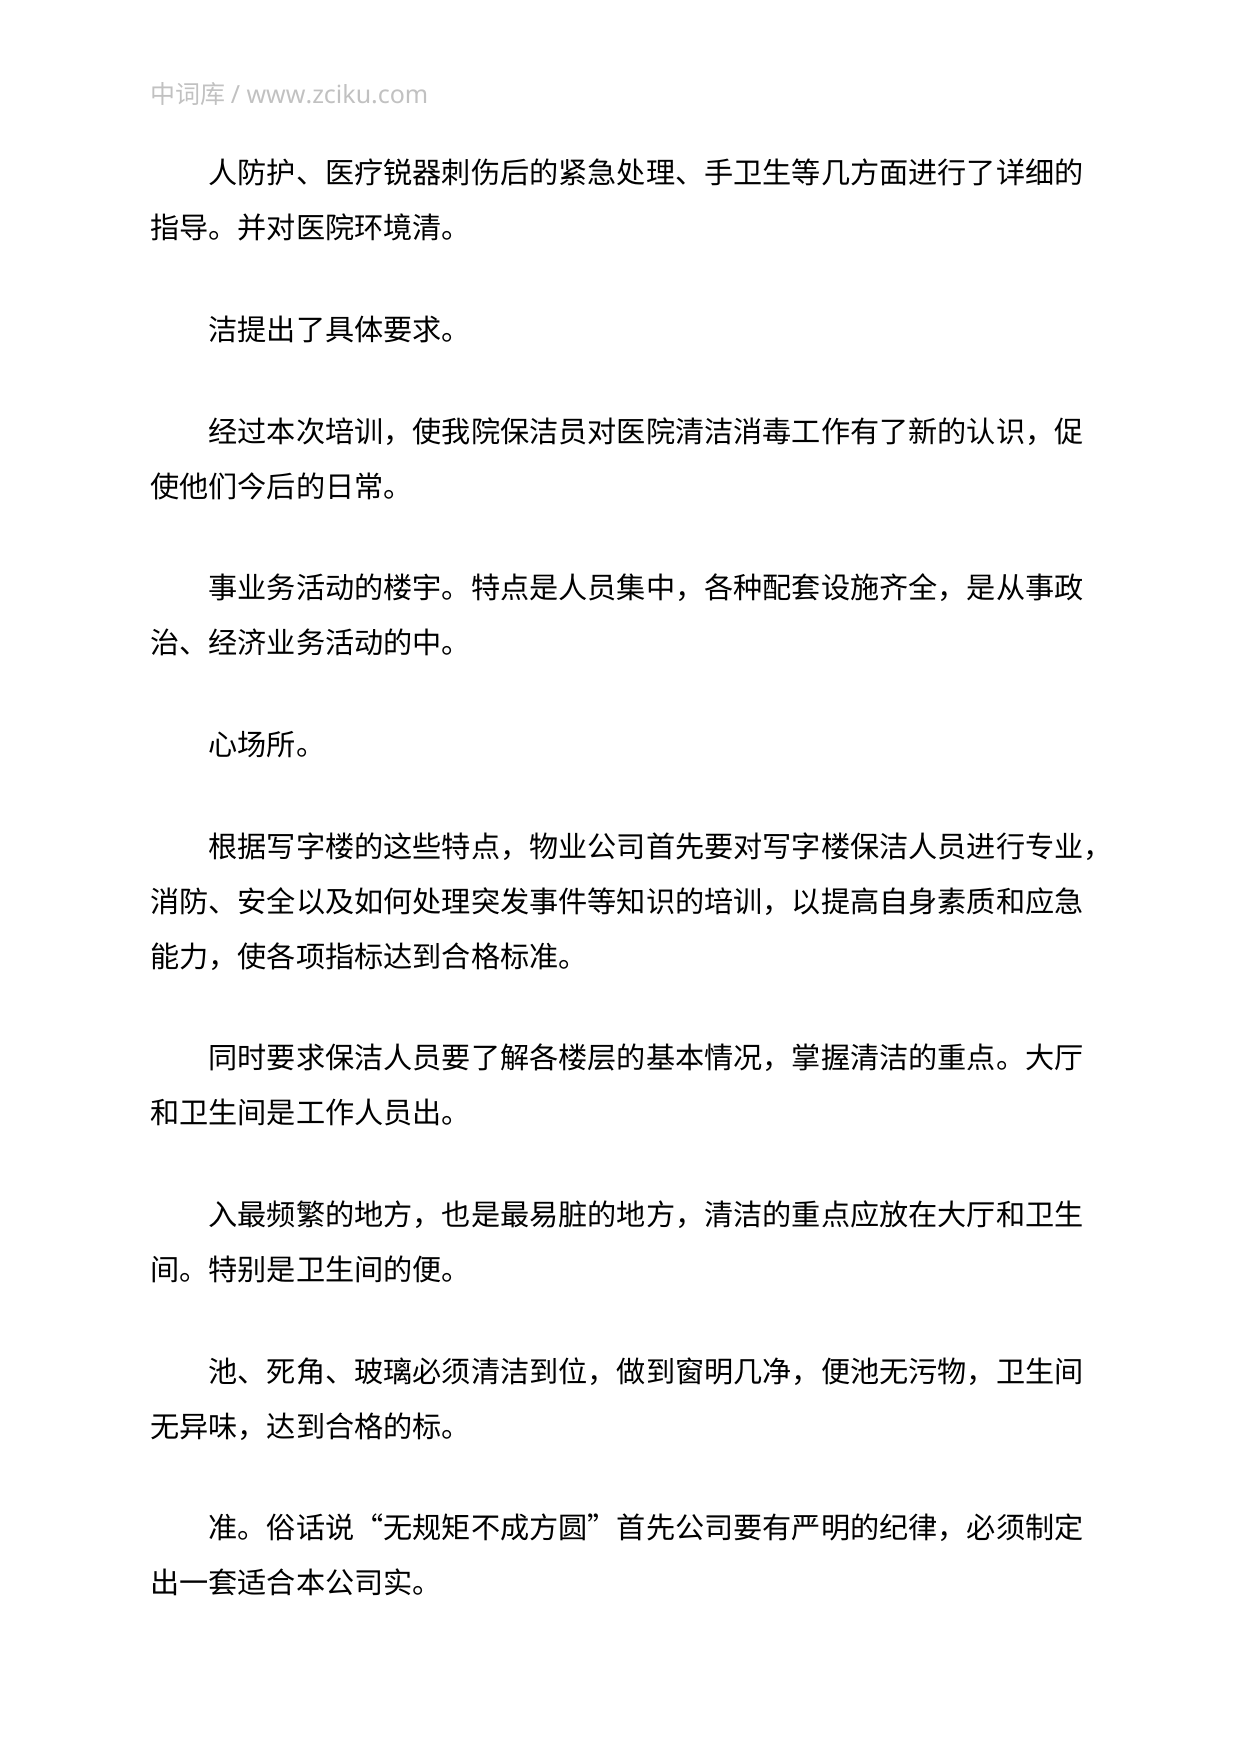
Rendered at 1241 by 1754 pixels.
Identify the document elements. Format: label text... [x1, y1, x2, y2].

text 入最频繁的地方，也是最易脏的地方，清洁的重点应放在大厅和卫生间。特别是卫生间的便。 [150, 1192, 1090, 1289]
text 池、死角、玻璃必须清洁到位，做到窗明几净，便池无污物，卫生间无异味，达到合格的标。 [150, 1348, 1090, 1446]
text 同时要求保洁人员要了解各楼层的基本情况，掌握清洁的重点。大厅和卫生间是工作人员出。 [150, 1035, 1090, 1132]
text 洁提出了具体要求。 [150, 307, 1090, 349]
text 人防护、医疗锐器刺伤后的紧急处理、手卫生等几方面进行了详细的指导。并对医院环境清。 [150, 150, 1090, 247]
text 经过本次培训，使我院保洁员对医院清洁消毒工作有了新的认识，促使他们今后的日常。 [150, 408, 1090, 506]
text 根据写字楼的这些特点，物业公司首先要对写字楼保洁人员进行专业，消防、安全以及如何处理突发事件等知识的培训，以提高自身素质和应急能力，使各项指标达到合格标准。 [150, 823, 1090, 976]
text 事业务活动的楼宇。特点是人员集中，各种配套设施齐全，是从事政治、经济业务活动的中。 [150, 565, 1090, 662]
text 心场所。 [150, 722, 1090, 764]
text 准。俗话说“无规矩不成方圆”首先公司要有严明的纪律，必须制定出一套适合本公司实。 [150, 1505, 1090, 1602]
